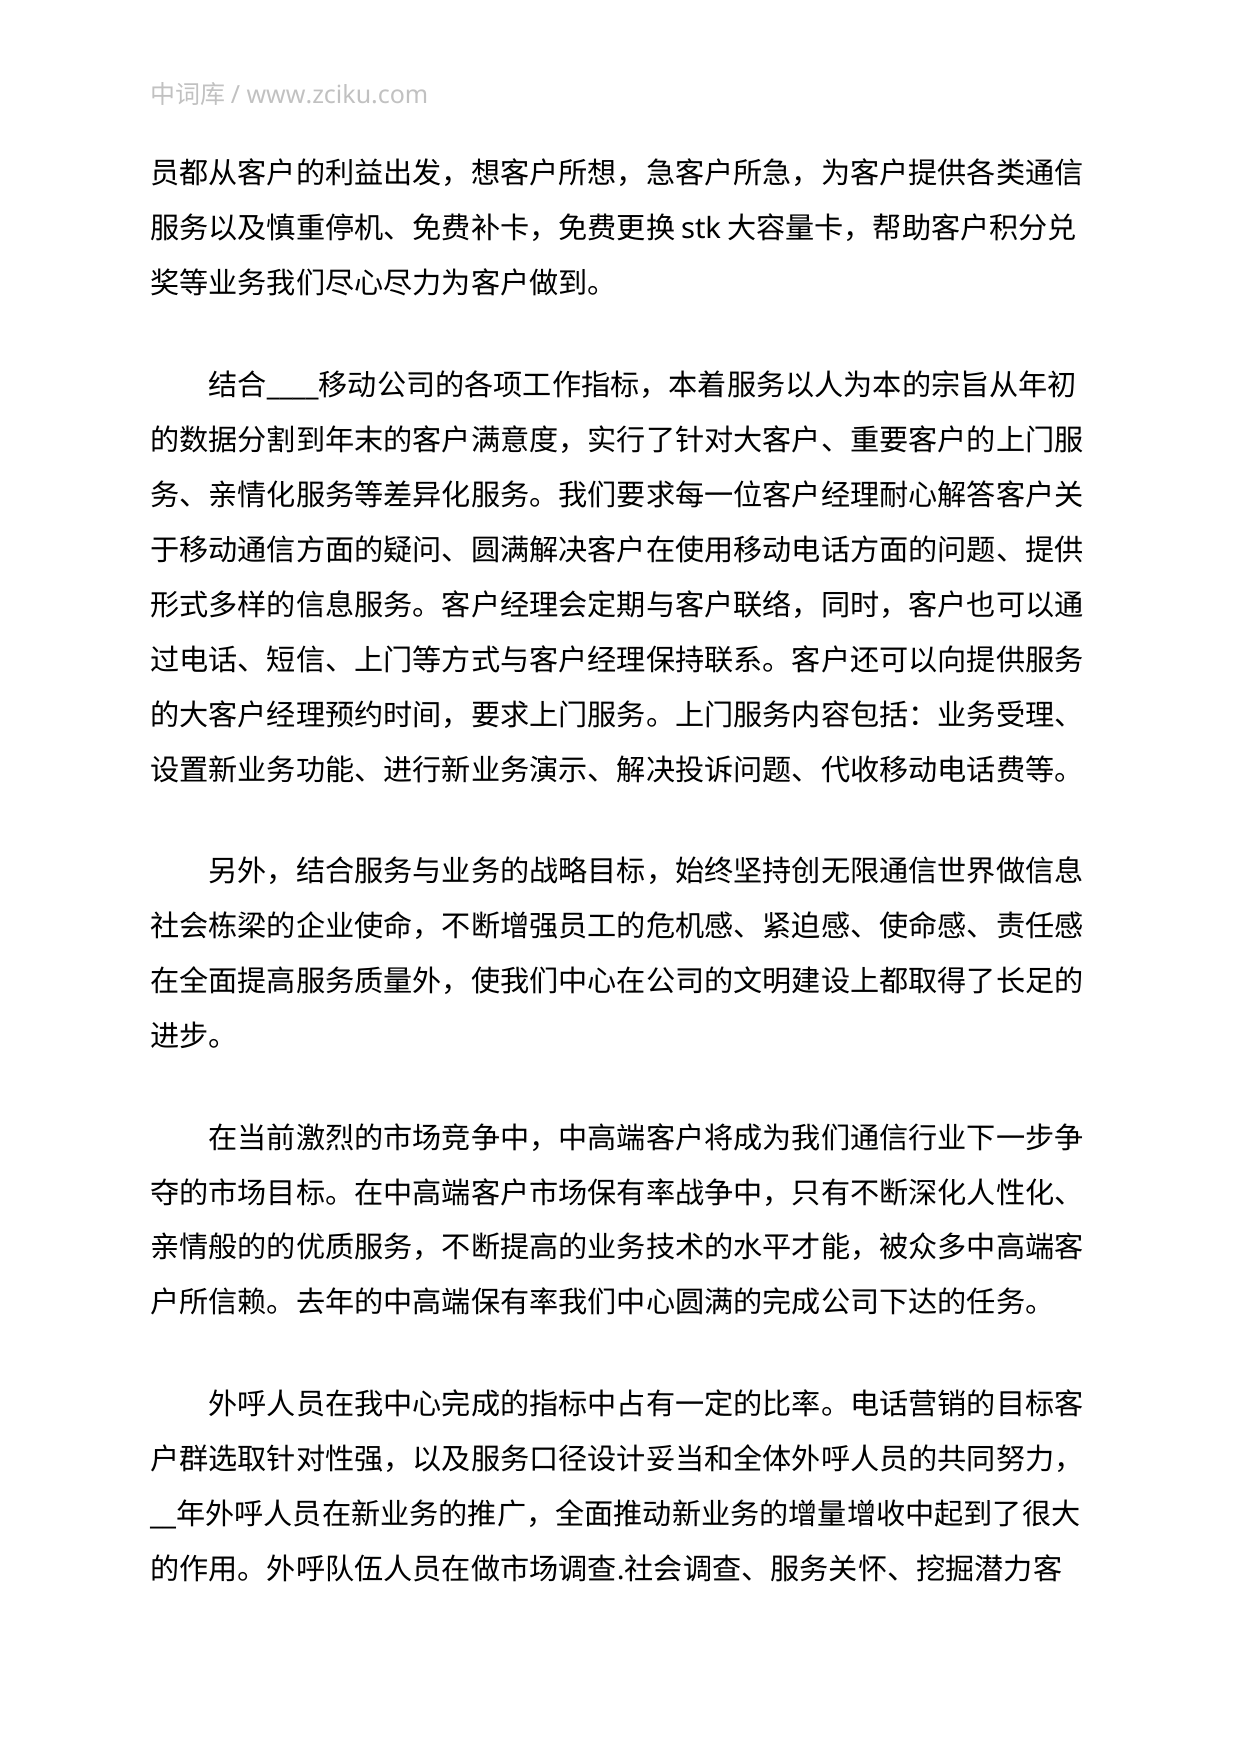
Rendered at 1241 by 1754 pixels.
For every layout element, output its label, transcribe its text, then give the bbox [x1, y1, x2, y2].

text 在当前激烈的市场竞争中，中高端客户将成为我们通信行业下一步争夺的市场目标。在中高端客户市场保有率战争中，只有不断深化人性化、亲情般的的优质服务，不断提高的业务技术的水平才能，被众多中高端客户所信赖。去年的中高端保有率我们中心圆满的完成公司下达的任务。 [150, 1114, 1090, 1321]
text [150, 150, 1090, 302]
text 另外，结合服务与业务的战略目标，始终坚持创无限通信世界做信息社会栋梁的企业使命，不断增强员工的危机感、紧迫感、使命感、责任感在全面提高服务质量外，使我们中心在公司的文明建设上都取得了长足的进步。 [150, 848, 1090, 1055]
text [150, 1381, 1090, 1588]
text 结合____移动公司的各项工作指标，本着服务以人为本的宗旨从年初的数据分割到年末的客户满意度，实行了针对大客户、重要客户的上门服务、亲情化服务等差异化服务。我们要求每一位客户经理耐心解答客户关于移动通信方面的疑问、圆满解决客户在使用移动电话方面的问题、提供形式多样的信息服务。客户经理会定期与客户联络，同时，客户也可以通过电话、短信、上门等方式与客户经理保持联系。客户还可以向提供服务的大客户经理预约时间，要求上门服务。上门服务内容包括：业务受理、设置新业务功能、进行新业务演示、解决投诉问题、代收移动电话费等。 [150, 362, 1090, 788]
